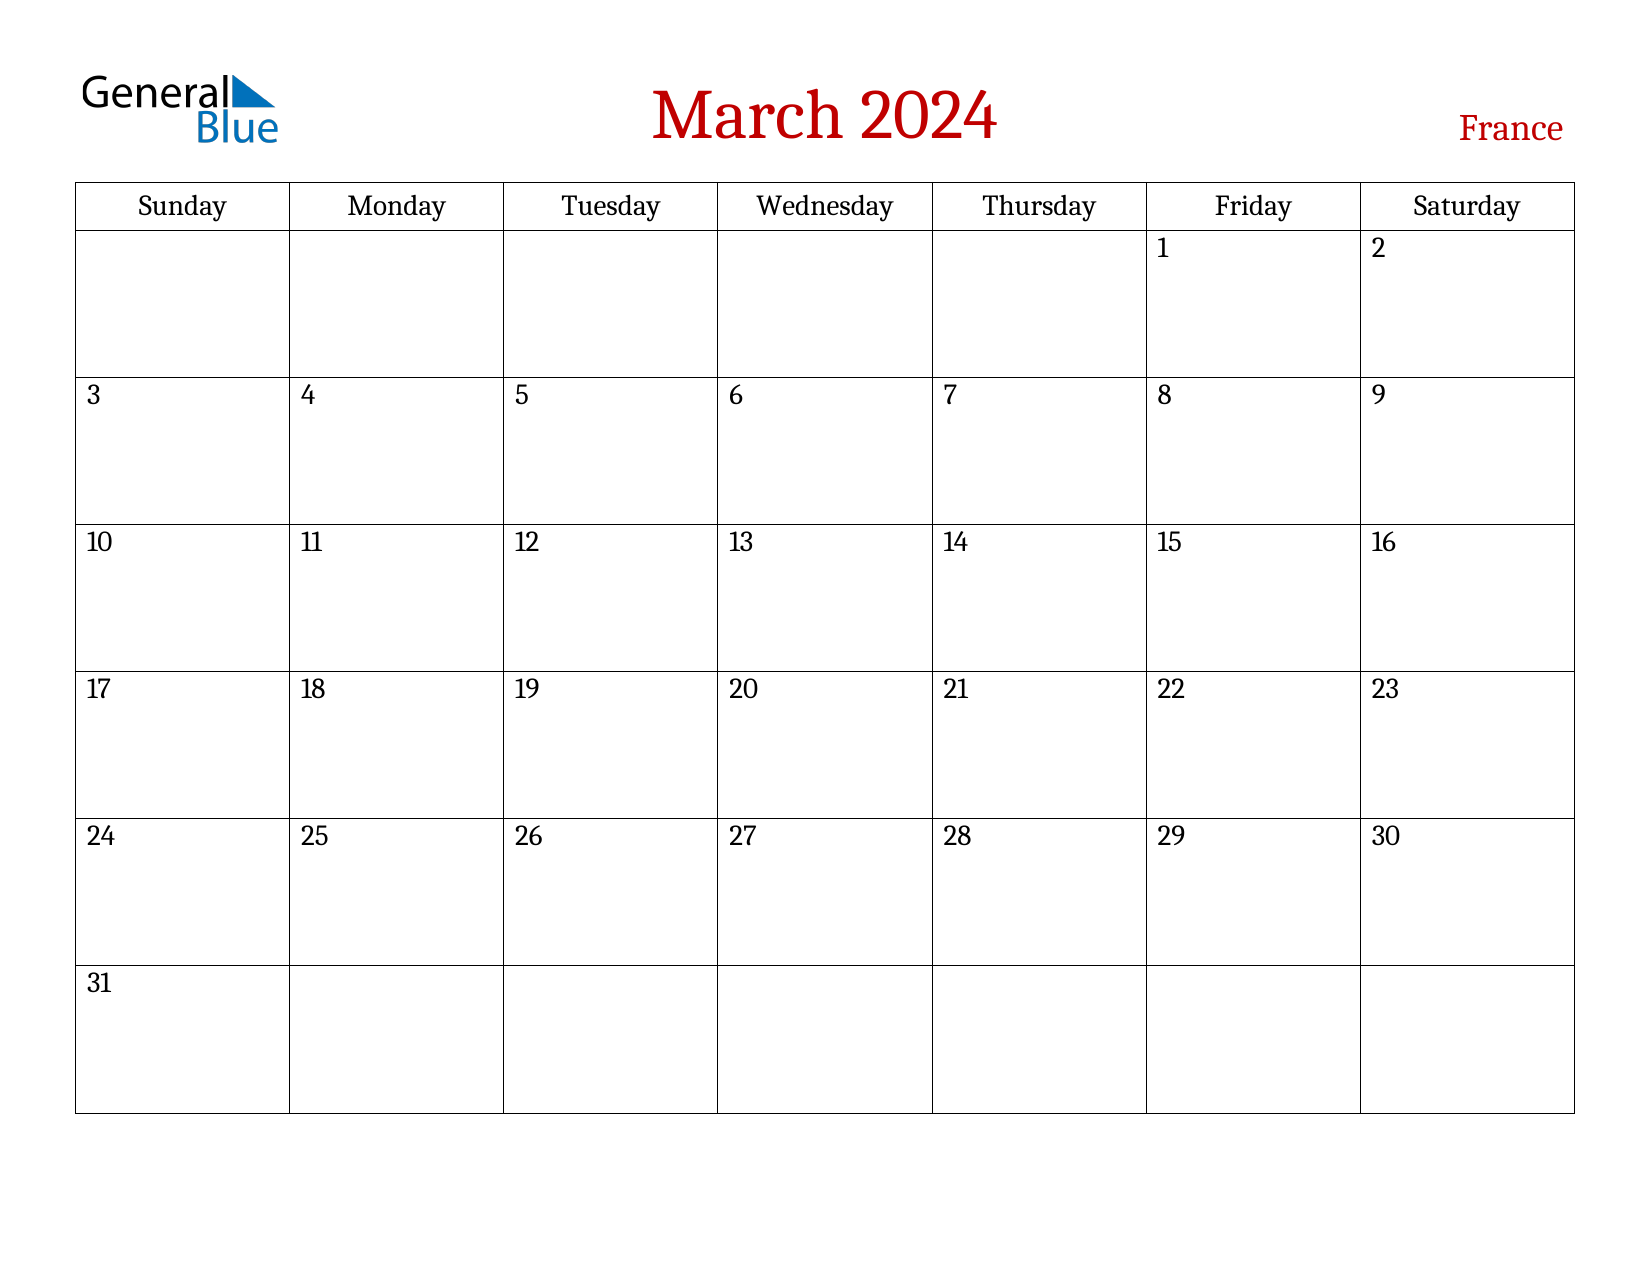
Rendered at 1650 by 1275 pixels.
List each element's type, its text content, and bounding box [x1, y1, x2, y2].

table_cell 2 [1361, 231, 1574, 264]
table_cell [933, 1000, 1146, 1112]
table_cell 5 [504, 378, 717, 412]
table_cell [290, 706, 503, 818]
table_cell 30 [1361, 819, 1574, 853]
table_cell Tuesday [504, 183, 717, 230]
table_cell [1361, 706, 1574, 818]
table_cell [718, 265, 932, 377]
table_cell [76, 412, 289, 524]
picture [82, 75, 278, 143]
table_cell 29 [1147, 819, 1360, 853]
table_cell 8 [1147, 378, 1360, 412]
table_cell [290, 853, 503, 965]
table_cell [504, 853, 717, 965]
table_cell [76, 853, 289, 965]
table_cell [290, 231, 503, 264]
table_cell 22 [1147, 672, 1360, 706]
table_cell Wednesday [718, 183, 932, 230]
table_cell [290, 265, 503, 377]
table_cell [504, 265, 717, 377]
table_cell [1361, 966, 1574, 1000]
table_cell [504, 706, 717, 818]
table_cell [290, 1000, 503, 1112]
table_cell 25 [290, 819, 503, 853]
table_cell 6 [718, 378, 932, 412]
table_cell 27 [718, 819, 932, 853]
table_cell [933, 265, 1146, 377]
table_cell [1147, 265, 1360, 377]
table_cell [290, 412, 503, 524]
table_cell [504, 231, 717, 264]
table_header France [1146, 75, 1574, 182]
table_cell 3 [76, 378, 289, 412]
table_cell [718, 853, 932, 965]
table_cell [76, 706, 289, 818]
table_cell [504, 966, 717, 1000]
table_cell [504, 1000, 717, 1112]
table_cell [718, 706, 932, 818]
table_cell [1147, 412, 1360, 524]
table_cell Thursday [933, 183, 1146, 230]
table_cell [933, 231, 1146, 264]
table_cell [718, 559, 932, 671]
table_cell [1361, 265, 1574, 377]
table_cell 12 [504, 525, 717, 559]
table_cell [933, 559, 1146, 671]
table_cell 13 [718, 525, 932, 559]
table_cell 11 [290, 525, 503, 559]
table_cell [290, 559, 503, 671]
table_cell [933, 853, 1146, 965]
table_cell [933, 706, 1146, 818]
table_cell [1147, 559, 1360, 671]
table_cell [718, 231, 932, 264]
table_cell [718, 1000, 932, 1112]
table_cell Sunday [76, 183, 289, 230]
table_cell [933, 966, 1146, 1000]
table_cell [76, 231, 289, 264]
table_cell [1361, 412, 1574, 524]
table_cell [718, 412, 932, 524]
table_cell 19 [504, 672, 717, 706]
table_cell [1147, 853, 1360, 965]
table_cell [718, 966, 932, 1000]
table_cell Saturday [1361, 183, 1574, 230]
table_header [76, 75, 503, 182]
table_cell Friday [1147, 183, 1360, 230]
table_cell 10 [76, 525, 289, 559]
table_cell Monday [290, 183, 503, 230]
table_cell 26 [504, 819, 717, 853]
table_cell [76, 1000, 289, 1112]
table_cell 17 [76, 672, 289, 706]
table_cell [1147, 706, 1360, 818]
table_cell 28 [933, 819, 1146, 853]
table_cell [1361, 559, 1574, 671]
table_cell 4 [290, 378, 503, 412]
table_cell 31 [76, 966, 289, 1000]
table_cell 16 [1361, 525, 1574, 559]
table_cell 9 [1361, 378, 1574, 412]
table_cell 23 [1361, 672, 1574, 706]
table_cell 21 [933, 672, 1146, 706]
table_cell 14 [933, 525, 1146, 559]
table_cell [290, 966, 503, 1000]
table_cell [1147, 966, 1360, 1000]
table_cell [504, 559, 717, 671]
table_cell [1361, 1000, 1574, 1112]
table_header March 2024 [504, 75, 1146, 182]
table_cell [1147, 1000, 1360, 1112]
table_cell [504, 412, 717, 524]
table_cell 24 [76, 819, 289, 853]
table_cell 15 [1147, 525, 1360, 559]
table_cell 7 [933, 378, 1146, 412]
table_cell 18 [290, 672, 503, 706]
table_cell 1 [1147, 231, 1360, 264]
table_cell [933, 412, 1146, 524]
table_cell [1361, 853, 1574, 965]
table_cell [76, 265, 289, 377]
table_cell [76, 559, 289, 671]
table_cell 20 [718, 672, 932, 706]
